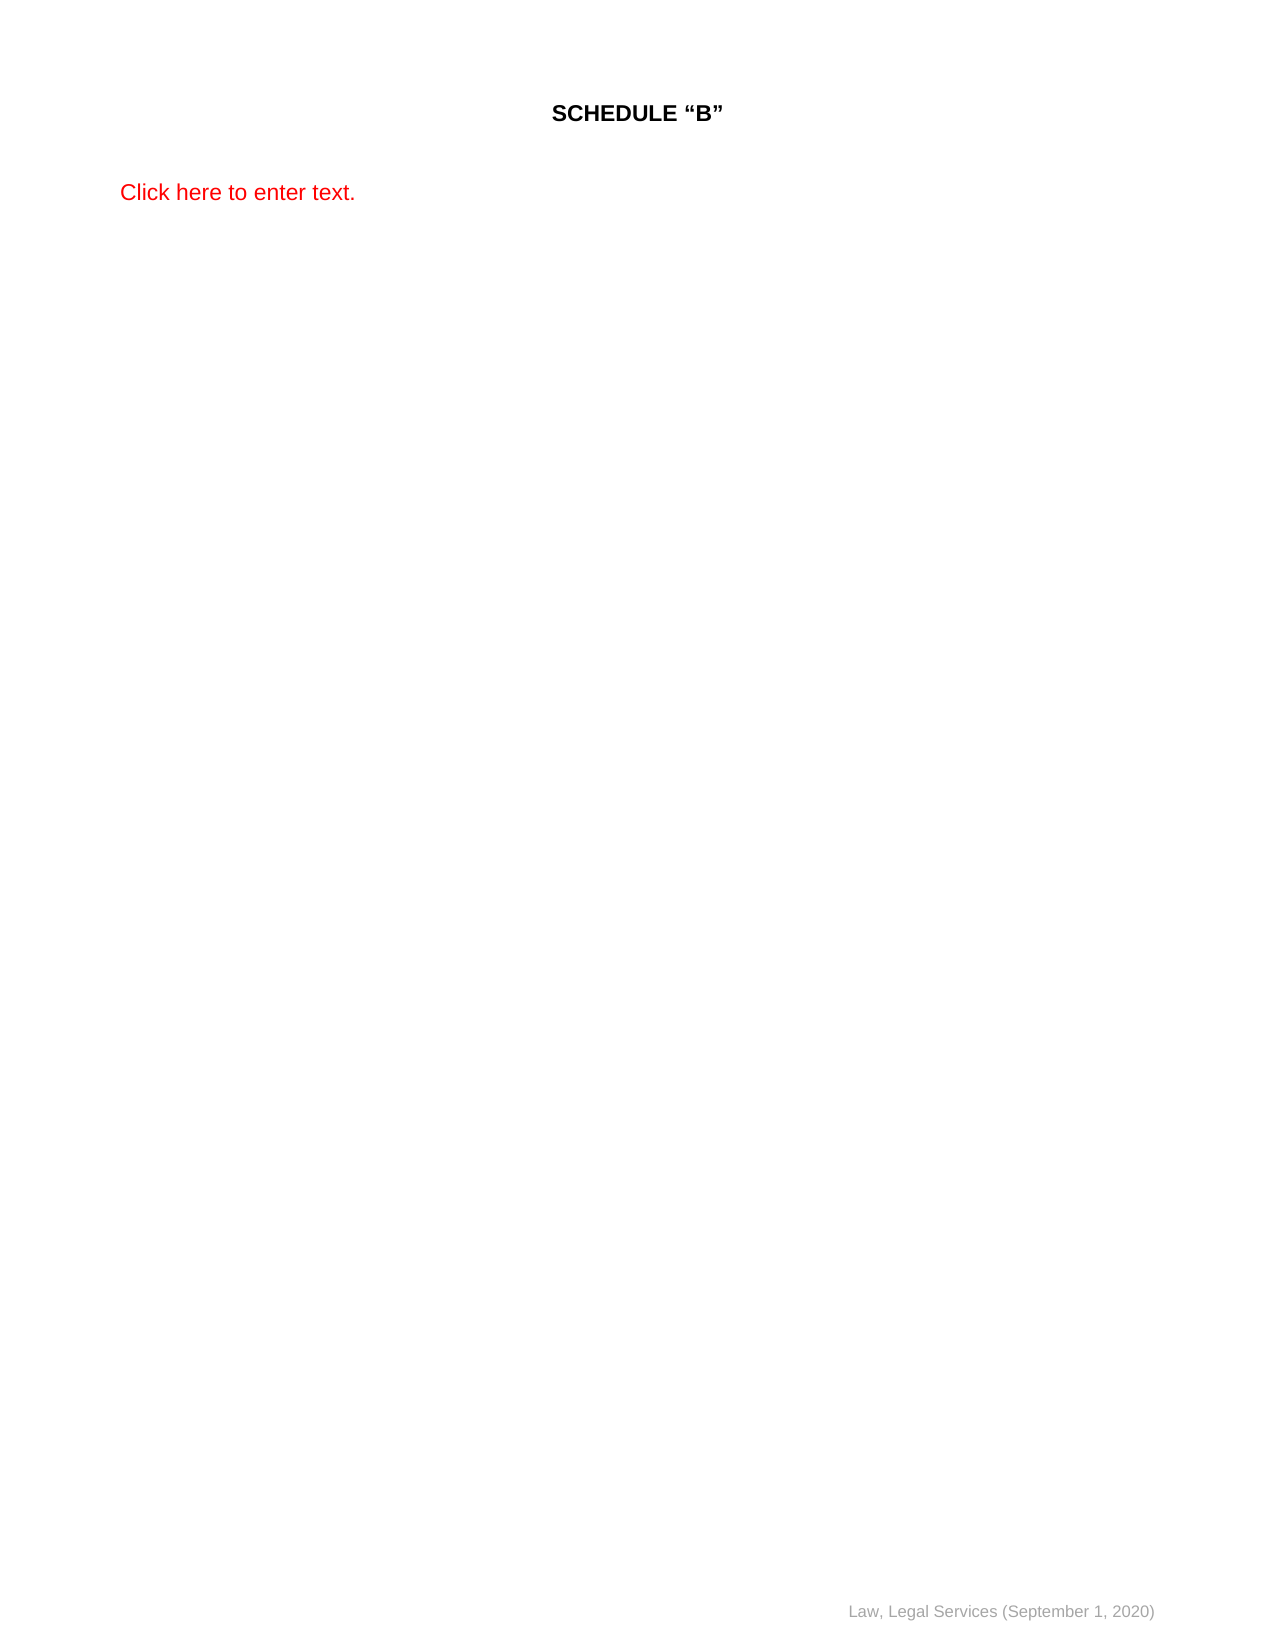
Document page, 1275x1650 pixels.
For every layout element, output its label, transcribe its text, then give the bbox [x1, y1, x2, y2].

text SCHEDULE “B” [120, 99, 1155, 126]
